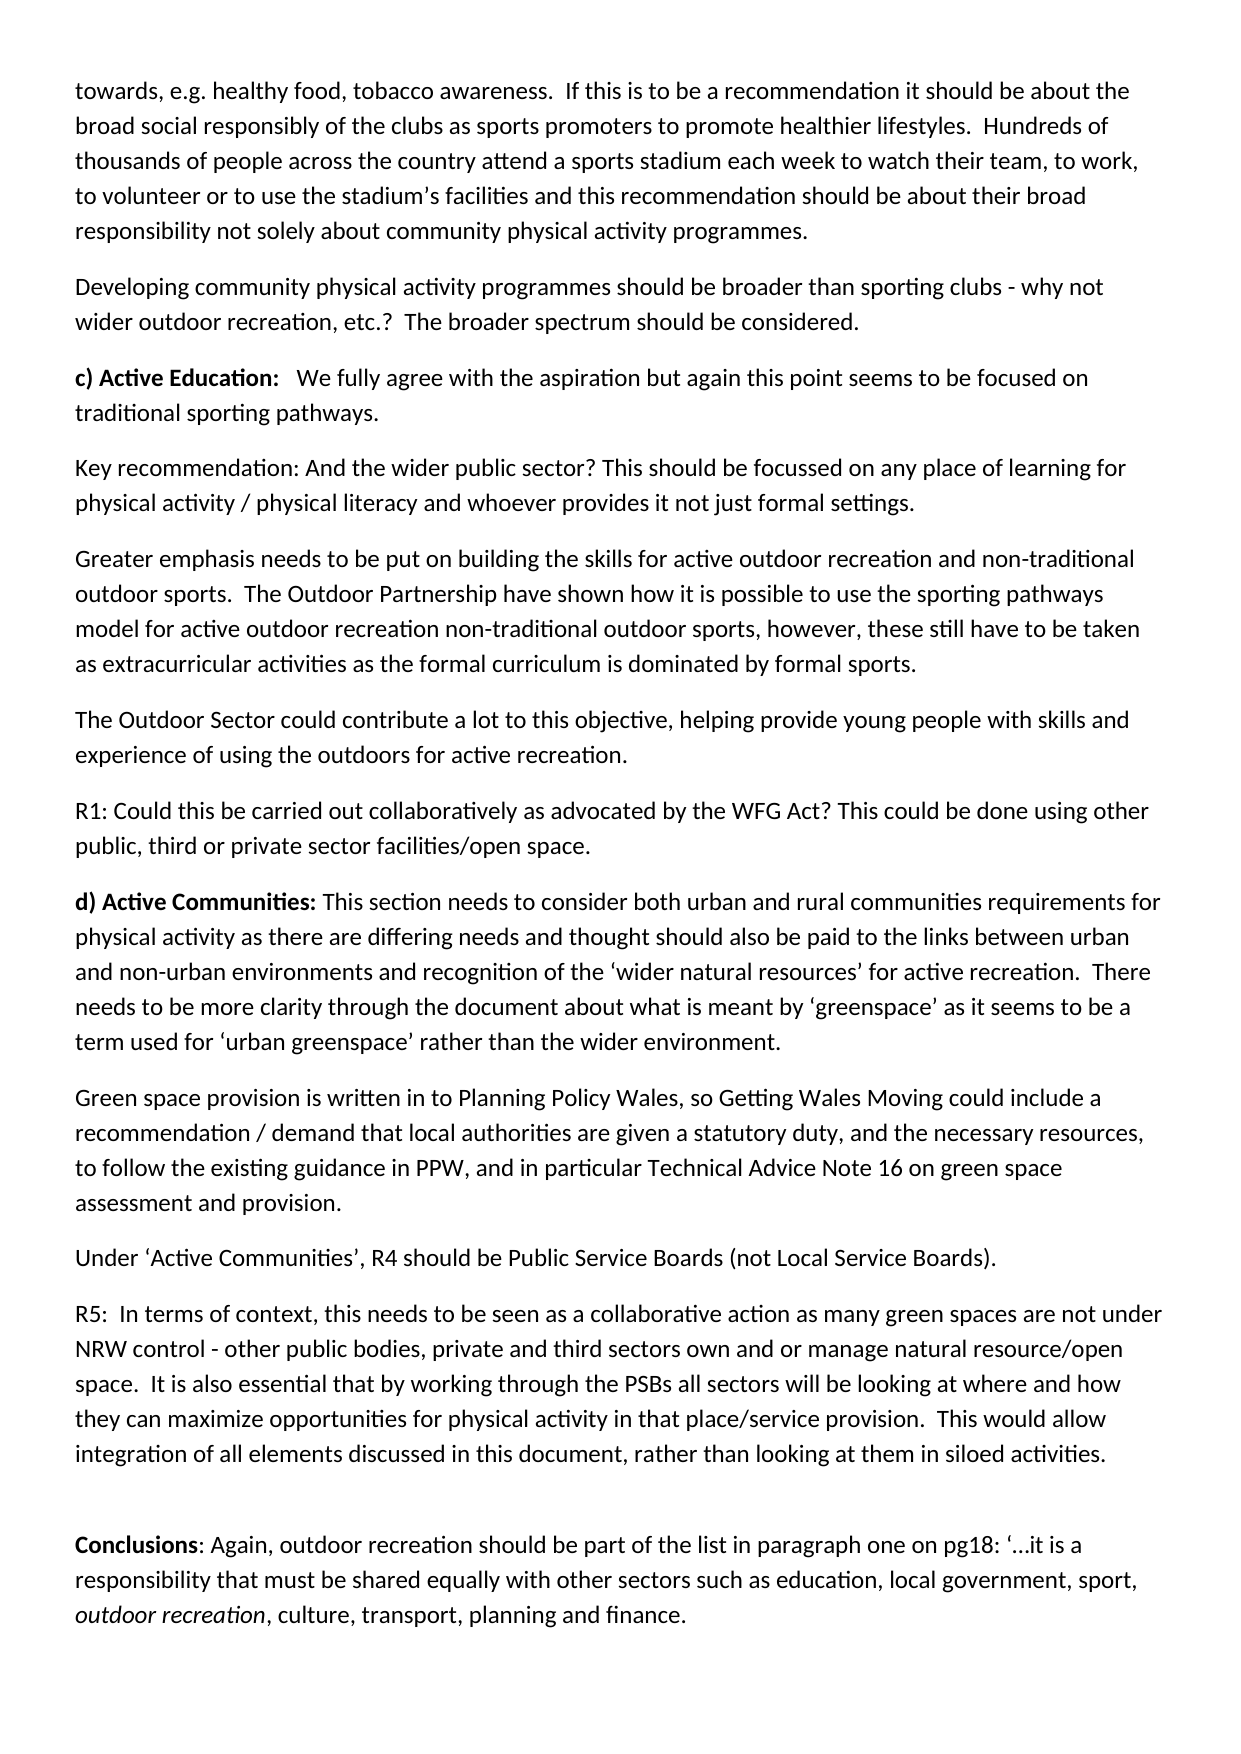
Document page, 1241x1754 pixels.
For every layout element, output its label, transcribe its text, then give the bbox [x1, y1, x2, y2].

text Developing community physical activity programmes should be broader than sporting clubs - why not wider outdoor recreation, etc.? The broader spectrum should be considered. [75, 271, 1165, 336]
text The Outdoor Sector could contribute a lot to this objective, helping provide young people with skills and experience of using the outdoors for active recreation. [75, 704, 1165, 770]
text Key recommendation: And the wider public sector? This should be focussed on any place of learning for physical activity / physical literacy and whoever provides it not just formal settings. [75, 452, 1165, 518]
text d) Active Communities: This section needs to consider both urban and rural communities requirements for physical activity as there are differing needs and thought should also be paid to the links between urban and non-urban environments and recognition of the ‘wider natural resources’ for active recreation. There needs to be more clarity through the document about what is meant by ‘greenspace’ as it seems to be a term used for ‘urban greenspace’ rather than the wider environment. [75, 886, 1165, 1056]
text Under ‘Active Communities’, R4 should be Public Service Boards (not Local Service Boards). [75, 1242, 1165, 1273]
text Greater emphasis needs to be put on building the skills for active outdoor recreation and non-traditional outdoor sports. The Outdoor Partnership have shown how it is possible to use the sporting pathways model for active outdoor recreation non-traditional outdoor sports, however, these still have to be taken as extracurricular activities as the formal curriculum is dominated by formal sports. [75, 543, 1165, 679]
text c) Active Education: We fully agree with the aspiration but again this point seems to be focused on traditional sporting pathways. [75, 362, 1165, 427]
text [75, 75, 1165, 246]
text Conclusions: Again, outdoor recreation should be part of the list in paragraph one on pg18: ‘…it is a responsibility that must be shared equally with other sectors such as education, local government, sport, outdoor recreation, culture, transport, planning and finance. [75, 1529, 1165, 1630]
text Green space provision is written in to Planning Policy Wales, so Getting Wales Moving could include a recommendation / demand that local authorities are given a statutory duty, and the necessary resources, to follow the existing guidance in PPW, and in particular Technical Advice Note 16 on green space assessment and provision. [75, 1082, 1165, 1217]
text R1: Could this be carried out collaboratively as advocated by the WFG Act? This could be done using other public, third or private sector facilities/open space. [75, 795, 1165, 861]
text R5: In terms of context, this needs to be seen as a collaborative action as many green spaces are not under NRW control - other public bodies, private and third sectors own and or manage natural resource/open space. It is also essential that by working through the PSBs all sectors will be looking at where and how they can maximize opportunities for physical activity in that place/service provision. This would allow integration of all elements discussed in this document, rather than looking at them in siloed activities. [75, 1298, 1165, 1469]
